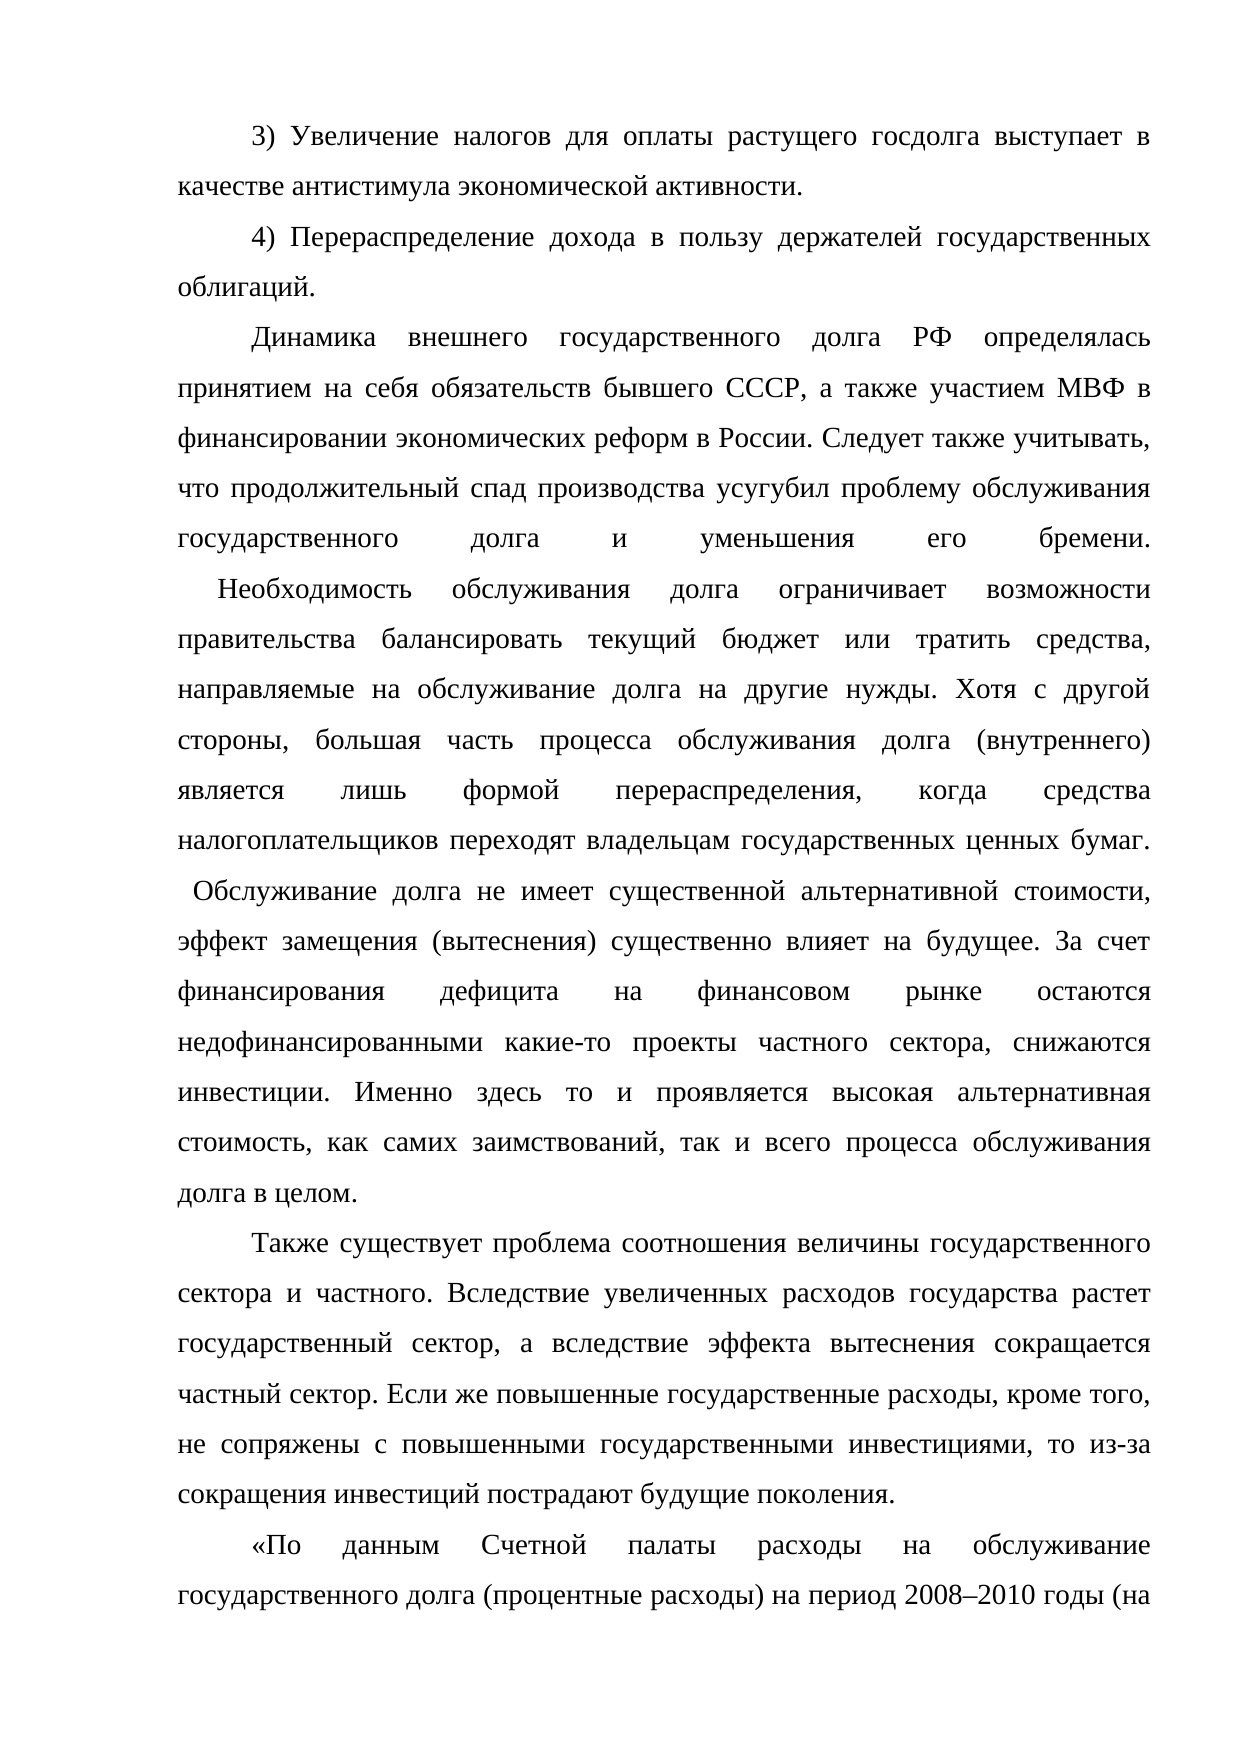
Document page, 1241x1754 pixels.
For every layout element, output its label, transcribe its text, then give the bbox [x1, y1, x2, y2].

text 4) Перераспределение дохода в пользу держателей государственных облигаций. [177, 219, 1152, 303]
text Также существует проблема соотношения величины государственного сектора и частного. Вследствие увеличенных расходов государства растет государственный сектор, а вследствие эффекта вытеснения сокращается частный сектор. Если же повышенные государственные расходы, кроме того, не сопряжены с повышенными государственными инвестициями, то из-за сокращения инвестиций пострадают будущие поколения. [177, 1225, 1152, 1510]
text Динамика внешнего государственного долга РФ определялась принятием на себя обязательств бывшего СССР, а также участием МВФ в финансировании экономических реформ в России. Следует также учитывать, что продолжительный спад производства усугубил проблему обслуживания государственного долга и уменьшения его бремени. Необходимость обслуживания долга ограничивает возможности правительства балансировать текущий бюджет или тратить средства, направляемые на обслуживание долга на другие нужды. Хотя с другой стороны, большая часть процесса обслуживания долга (внутреннего) является лишь формой перераспределения, когда средства налогоплательщиков переходят владельцам государственных ценных бумаг. Обслуживание долга не имеет существенной альтернативной стоимости, эффект замещения (вытеснения) существенно влияет на будущее. За счет финансирования дефицита на финансовом рынке остаются недофинансированными какие-то проекты частного сектора, снижаются инвестиции. Именно здесь то и проявляется высокая альтернативная стоимость, как самих заимствований, так и всего процесса обслуживания долга в целом. [177, 319, 1152, 1208]
text 3) Увеличение налогов для оплаты растущего госдолга выступает в качестве антистимула экономической активности. [177, 118, 1152, 202]
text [177, 1527, 1152, 1611]
